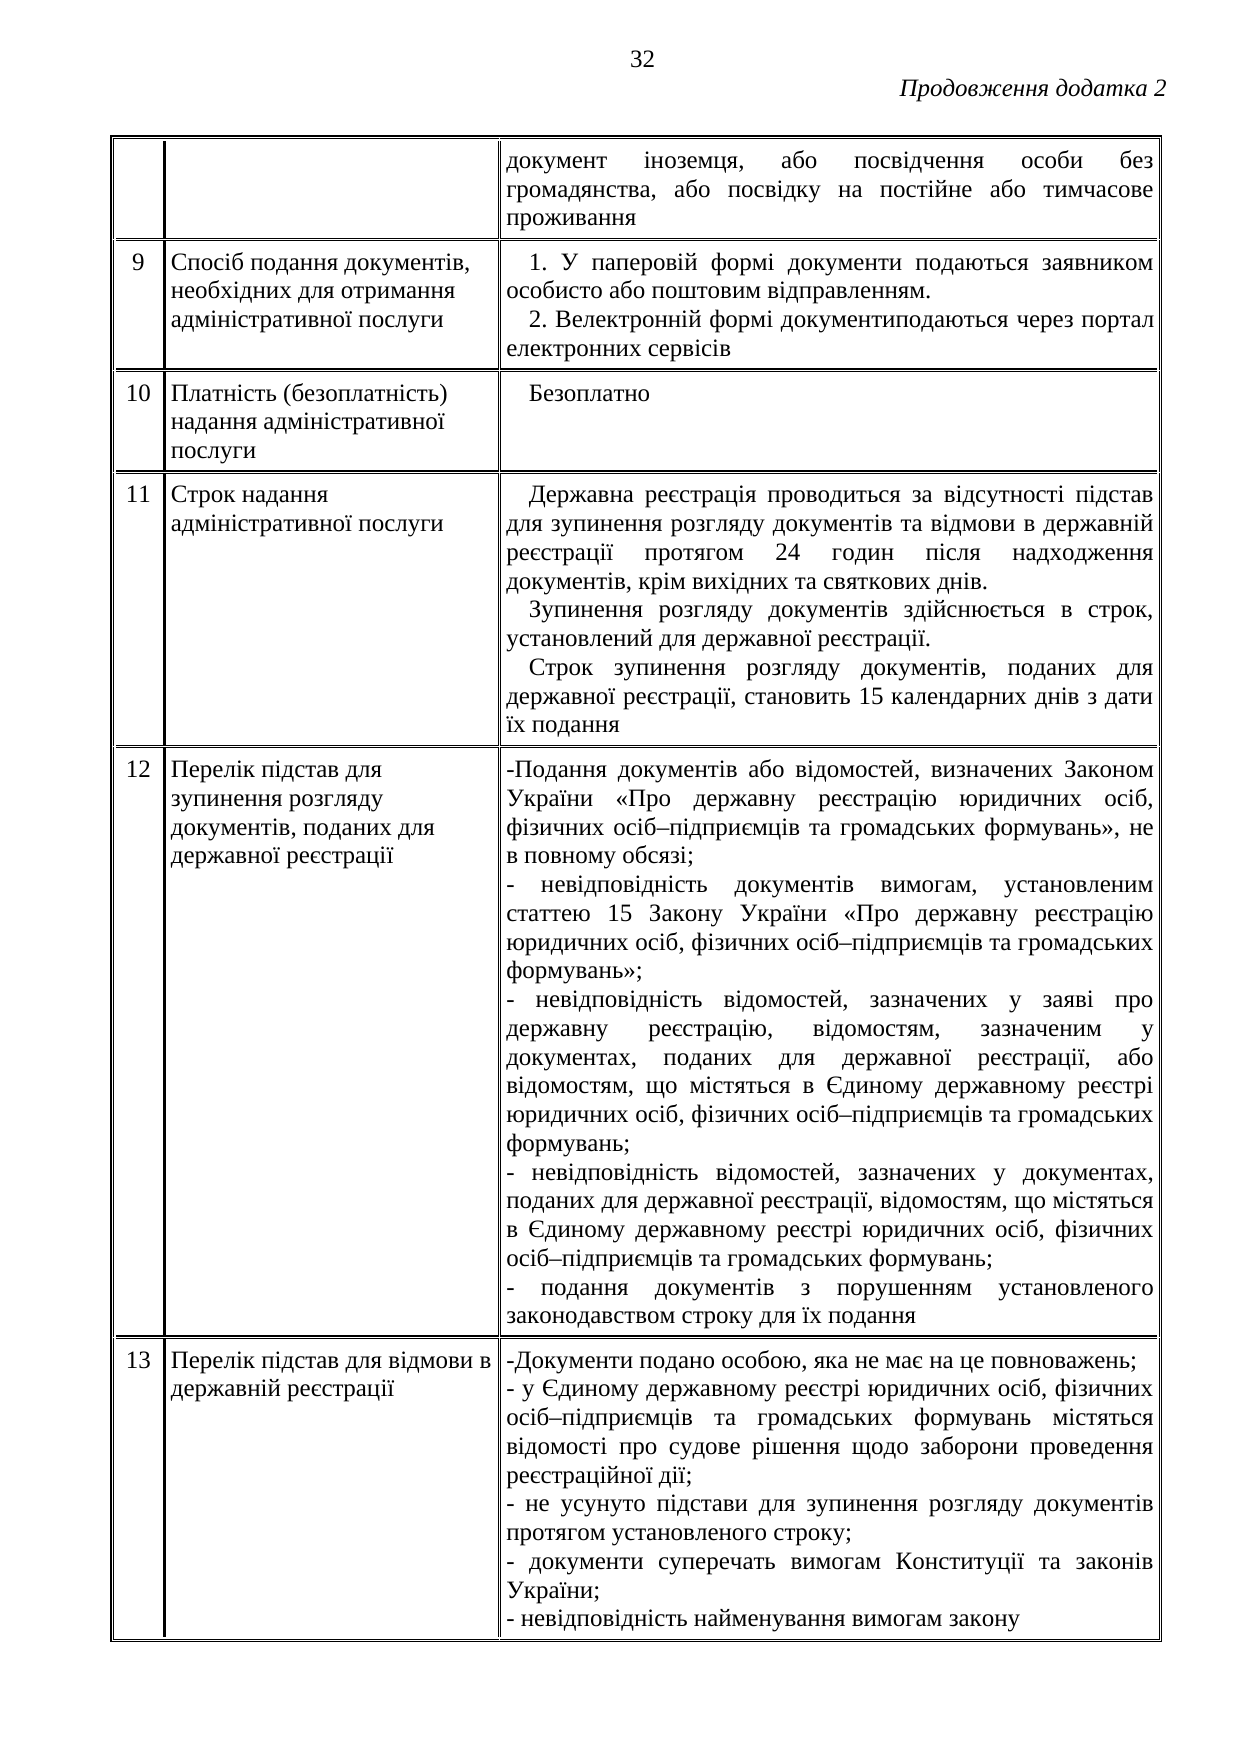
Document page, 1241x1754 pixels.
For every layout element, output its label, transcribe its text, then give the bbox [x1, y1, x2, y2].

table_cell 9 [114, 238, 163, 368]
table_cell 10 [114, 368, 163, 470]
table_cell Безоплатно [501, 368, 1159, 470]
table_cell Платність (безоплатність) надання адміністративної послуги [166, 372, 498, 470]
table_cell Строк надання адміністративної послуги [166, 474, 498, 744]
table_cell Спосіб подання документів, необхідних для отримання адміністративної послуги [166, 241, 498, 368]
table_cell 12 [114, 745, 163, 1335]
table_cell Державна реєстрація проводиться за відсутності підстав для зупинення розгляду документів та відмови в державній реєстрації протягом 24 годин після надходження документів, крім вихідних та святкових днів. Зупинення розгляду документів здійснюється в строк, установлений для державної реєстрації. Строк зупинення розгляду документів, поданих для державної реєстрації, становить 15 календарних днів з дати їх подання [501, 470, 1159, 744]
table_cell 1. У паперовій формі документи подаються заявником особисто або поштовим відправленням. 2. Велектронній формі документиподаються через портал електронних сервісів [501, 238, 1159, 368]
table_cell -Подання документів або відомостей, визначених Законом України «Про державну реєстрацію юридичних осіб, фізичних осіб–підприємців та громадських формувань», не в повному обсязі; - невідповідність документів вимогам, установленим статтею 15 Закону України «Про державну реєстрацію юридичних осіб, фізичних осіб–підприємців та громадських формувань»; - невідповідність відомостей, зазначених у заяві про державну реєстрацію, відомостям, зазначеним у документах, поданих для державної реєстрації, або відомостям, що містяться в Єдиному державному реєстрі юридичних осіб, фізичних осіб–підприємців та громадських формувань; - невідповідність відомостей, зазначених у документах, поданих для державної реєстрації, відомостям, що містяться в Єдиному державному реєстрі юридичних осіб, фізичних осіб–підприємців та громадських формувань; - подання документів з порушенням установленого законодавством строку для їх подання [501, 745, 1159, 1335]
table_cell -Документи подано особою, яка не має на це повноважень; - у Єдиному державному реєстрі юридичних осіб, фізичних осіб–підприємців та громадських формувань містяться відомості про судове рішення щодо заборони проведення реєстраційної дії; - не усунуто підстави для зупинення розгляду документів протягом установленого строку; - документи суперечать вимогам Конституції та законів України; - невідповідність найменування вимогам закону [500, 1335, 1159, 1638]
table_cell 13 [114, 1335, 164, 1638]
table_cell 8 [114, 139, 164, 237]
table_cell Перелік підстав для відмови в державній реєстрації [164, 1339, 500, 1638]
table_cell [164, 139, 500, 237]
table_cell 11 [114, 470, 163, 744]
table_cell Перелік підстав для зупинення розгляду документів, поданих для державної реєстрації [166, 748, 498, 1335]
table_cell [500, 139, 1159, 237]
